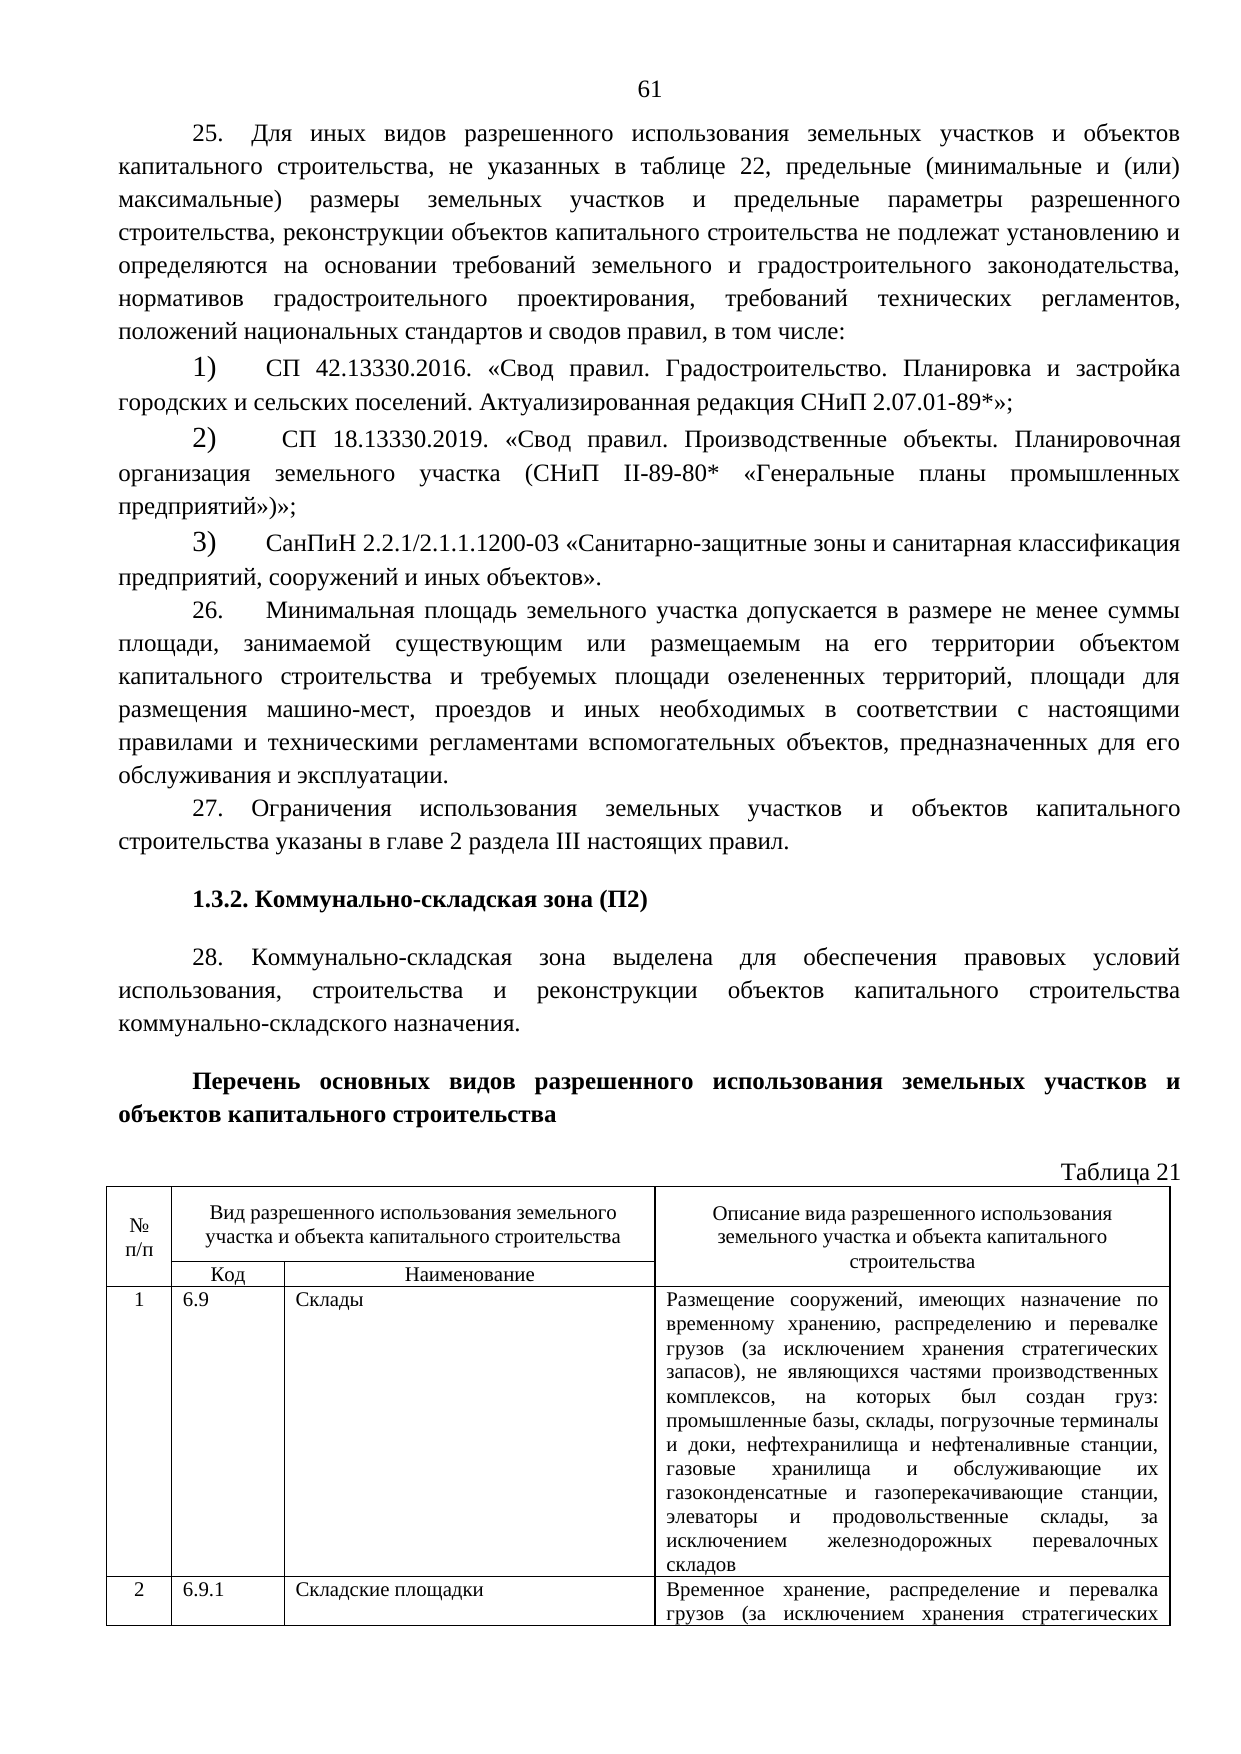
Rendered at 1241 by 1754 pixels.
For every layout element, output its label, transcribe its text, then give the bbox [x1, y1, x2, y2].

list СП 18.13330.2019. «Свод правил. Производственные объекты. Планировочная организация земельного участка (СНиП II-89-80* «Генеральные планы промышленных предприятий»)»; [118, 420, 1181, 520]
table_cell 2 [107, 1577, 171, 1625]
table_header № п/п [107, 1187, 171, 1286]
list СанПиН 2.2.1/2.1.1.1200-03 «Санитарно-защитные зоны и санитарная классификация предприятий, сооружений и иных объектов». [118, 524, 1181, 591]
table_cell Размещение сооружений, имеющих назначение по временному хранению, распределению и перевалке грузов (за исключением хранения стратегических запасов), не являющихся частями производственных комплексов, на которых был создан груз: промышленные базы, склады, погрузочные терминалы и доки, нефтехранилища и нефтеналивные станции, газовые хранилища и обслуживающие их газоконденсатные и газоперекачивающие станции, элеваторы и продовольственные склады, за исключением железнодорожных перевалочных складов [656, 1287, 1169, 1576]
table_cell 6.9.1 [172, 1577, 284, 1625]
table_cell Склады [285, 1287, 654, 1576]
table_cell Код [172, 1262, 284, 1286]
table_header Вид разрешенного использования земельного участка и объекта капитального строительства [172, 1187, 654, 1261]
table_cell 6.9 [172, 1287, 284, 1576]
table_cell Временное хранение, распределение и перевалка грузов (за исключением хранения стратегических запасов) на открытом воздухе [656, 1577, 1169, 1625]
text 1.3.2. Коммунально-складская зона (П2) [118, 884, 1181, 913]
table_cell Наименование [285, 1262, 654, 1286]
list Ограничения использования земельных участков и объектов капитального строительства указаны в главе 2 раздела III настоящих правил. [118, 793, 1181, 855]
list Минимальная площадь земельного участка допускается в размере не менее суммы площади, занимаемой существующим или размещаемым на его территории объектом капитального строительства и требуемых площади озелененных территорий, площади для размещения машино-мест, проездов и иных необходимых в соответствии с настоящими правилами и техническими регламентами вспомогательных объектов, предназначенных для его обслуживания и эксплуатации. [118, 595, 1181, 789]
list Для иных видов разрешенного использования земельных участков и объектов капитального строительства, не указанных в таблице 22, предельные (минимальные и (или) максимальные) размеры земельных участков и предельные параметры разрешенного строительства, реконструкции объектов капитального строительства не подлежат установлению и определяются на основании требований земельного и градостроительного законодательства, нормативов градостроительного проектирования, требований технических регламентов, положений национальных стандартов и сводов правил, в том числе: [118, 118, 1181, 345]
table_cell 1 [107, 1287, 171, 1576]
text Перечень основных видов разрешенного использования земельных участков и объектов капитального строительства [118, 1066, 1181, 1128]
table_cell Складские площадки [285, 1577, 654, 1625]
table_header Описание вида разрешенного использования земельного участка и объекта капитального строительства [656, 1187, 1169, 1286]
list Коммунально-складская зона выделена для обеспечения правовых условий использования, строительства и реконструкции объектов капитального строительства коммунально-складского назначения. [118, 942, 1181, 1037]
list СП 42.13330.2016. «Свод правил. Градостроительство. Планировка и застройка городских и сельских поселений. Актуализированная редакция СНиП 2.07.01-89*»; [118, 349, 1181, 416]
